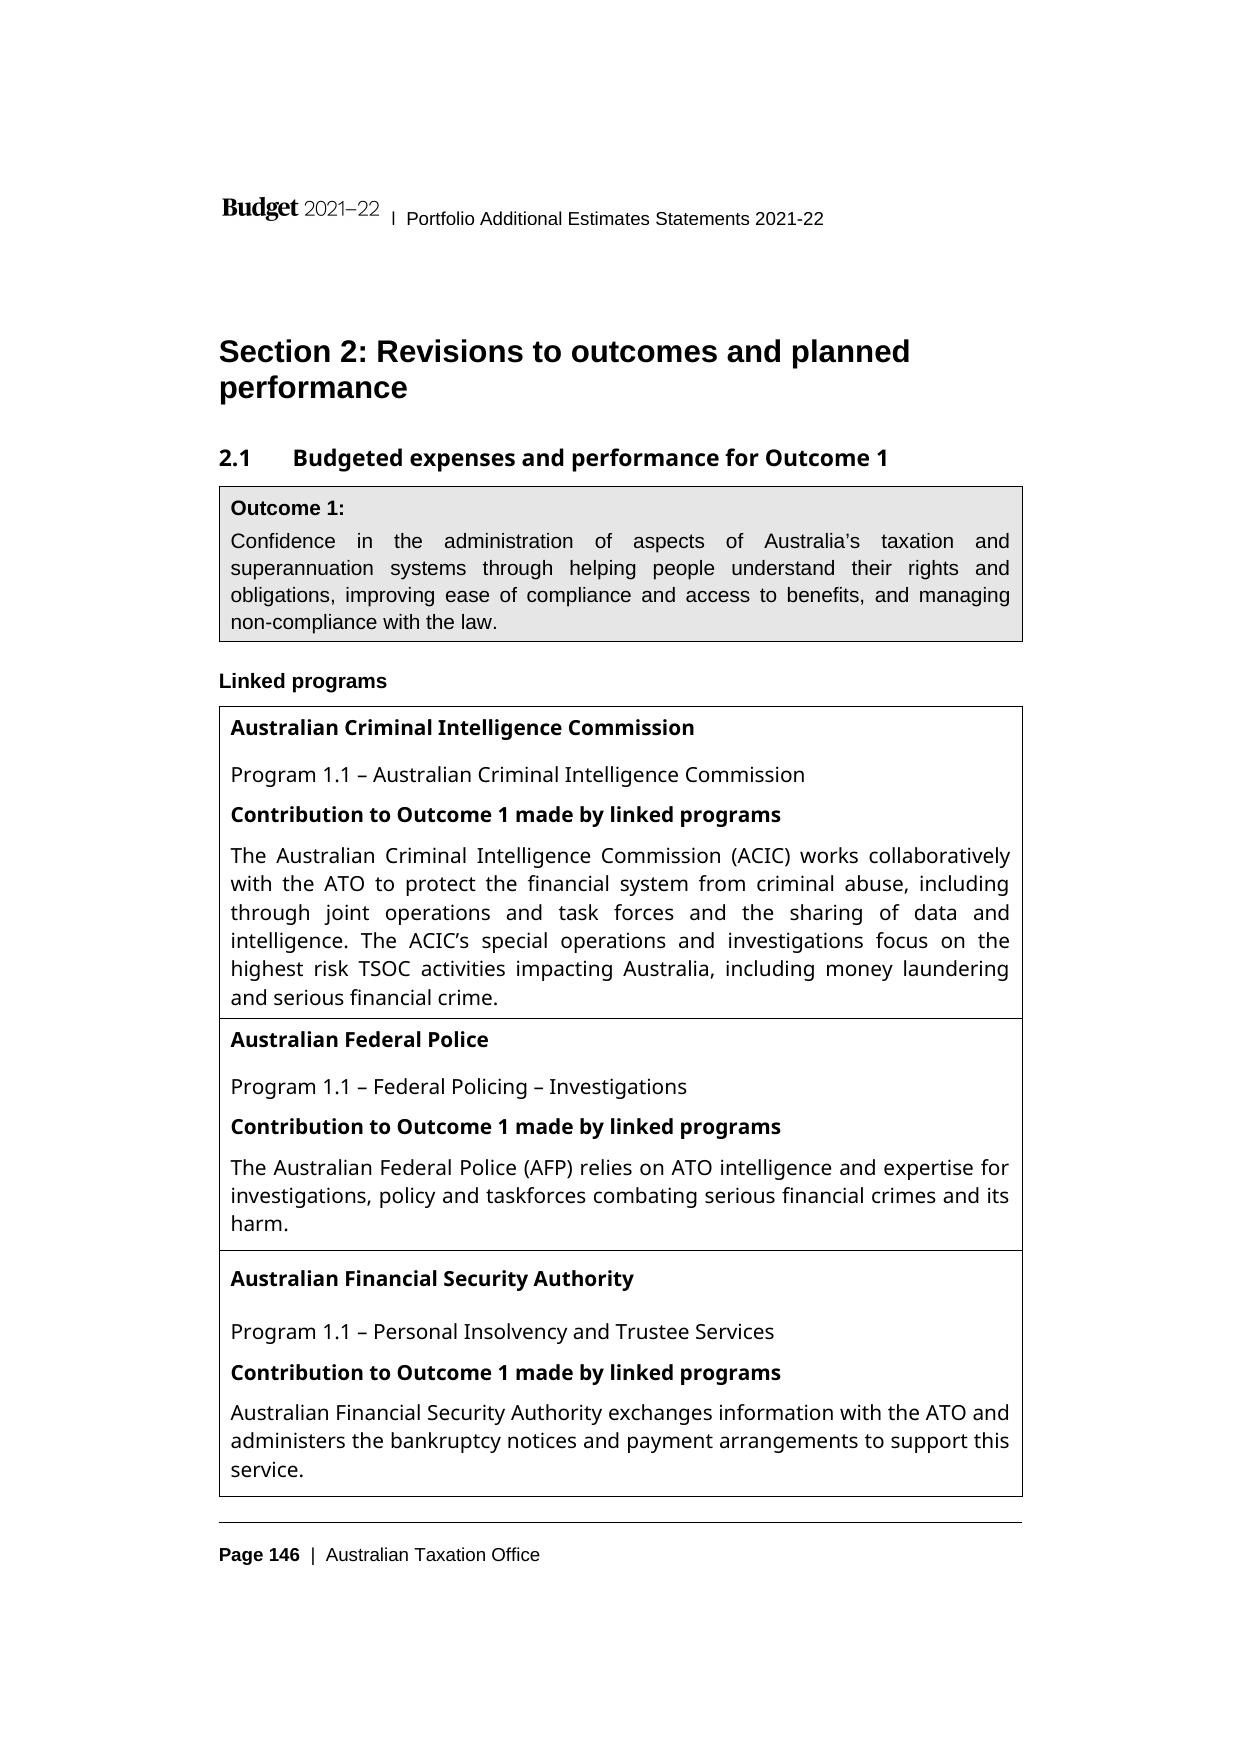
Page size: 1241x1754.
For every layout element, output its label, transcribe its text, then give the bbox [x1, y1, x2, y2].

subtitle 2.1 Budgeted expenses and performance for Outcome 1 [218, 442, 1022, 473]
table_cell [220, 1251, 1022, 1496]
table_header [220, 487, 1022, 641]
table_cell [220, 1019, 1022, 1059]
subtitle Section 2: Revisions to outcomes and planned performance [218, 333, 1022, 405]
subtitle Linked programs [218, 669, 1022, 693]
picture [218, 188, 381, 225]
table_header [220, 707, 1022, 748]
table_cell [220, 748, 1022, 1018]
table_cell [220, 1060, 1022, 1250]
